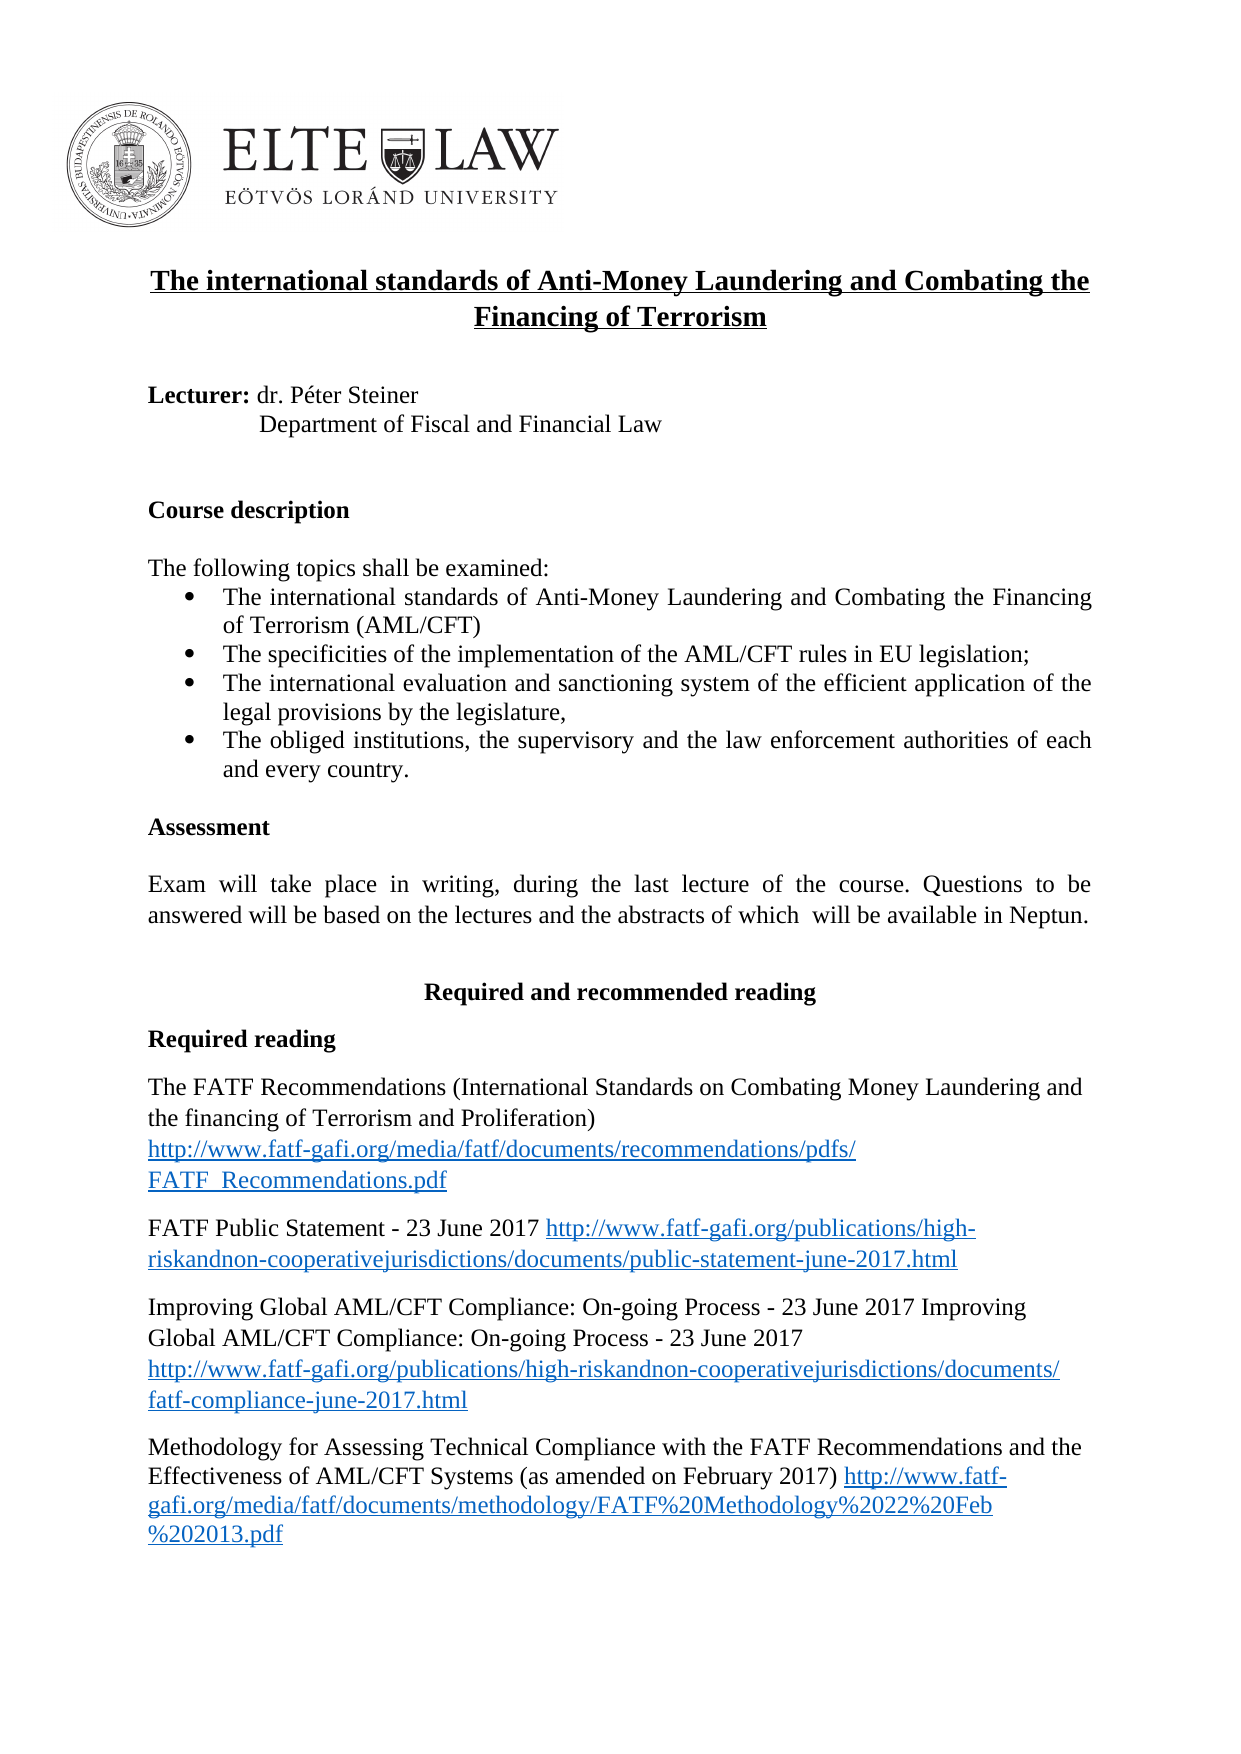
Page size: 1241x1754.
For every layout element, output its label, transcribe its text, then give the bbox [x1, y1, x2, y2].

list The obliged institutions, the supervisory and the law enforcement authorities of each and every country. [185, 725, 1093, 783]
text Methodology for Assessing Technical Compliance with the FATF Recommendations and the Effectiveness of AML/CFT Systems (as amended on February 2017) http://www.fatf-gafi.org/media/fatf/documents/methodology/FATF%20Methodology%2022%20Feb%202013.pdf [148, 1432, 1093, 1547]
text Department of Fiscal and Financial Law [221, 409, 1093, 438]
text Exam will take place in writing, during the last lecture of the course. Questions to be answered will be based on the lectures and the abstracts of which will be available in Neptun. [148, 869, 1093, 929]
text The international standards of Anti-Money Laundering and Combating the Financing of Terrorism [148, 263, 1093, 332]
list The specificities of the implementation of the AML/CFT rules in EU legislation; [185, 639, 1093, 668]
text FATF Public Statement - 23 June 2017 http://www.fatf-gafi.org/publications/high-riskandnon-cooperativejurisdictions/documents/public-statement-june-2017.html [148, 1213, 1093, 1273]
text Lecturer: dr. Péter Steiner [148, 380, 1093, 409]
picture [51, 92, 564, 232]
text Assessment [148, 812, 1093, 840]
text The following topics shall be examined: [148, 553, 1093, 582]
list The international evaluation and sanctioning system of the efficient application of the legal provisions by the legislature, [185, 668, 1093, 725]
text Required reading [148, 1024, 1093, 1053]
text The FATF Recommendations (International Standards on Combating Money Laundering and the financing of Terrorism and Proliferation) http://www.fatf-gafi.org/media/fatf/documents/recommendations/pdfs/FATF_Recommendations.pdf [148, 1072, 1093, 1194]
text Course description [148, 495, 1093, 524]
text Improving Global AML/CFT Compliance: On-going Process - 23 June 2017 Improving Global AML/CFT Compliance: On-going Process - 23 June 2017 http://www.fatf-gafi.org/publications/high-riskandnon-cooperativejurisdictions/documents/fatf-compliance-june-2017.html [148, 1292, 1093, 1413]
list The international standards of Anti-Money Laundering and Combating the Financing of Terrorism (AML/CFT) [185, 582, 1093, 639]
text Required and recommended reading [148, 977, 1093, 1005]
